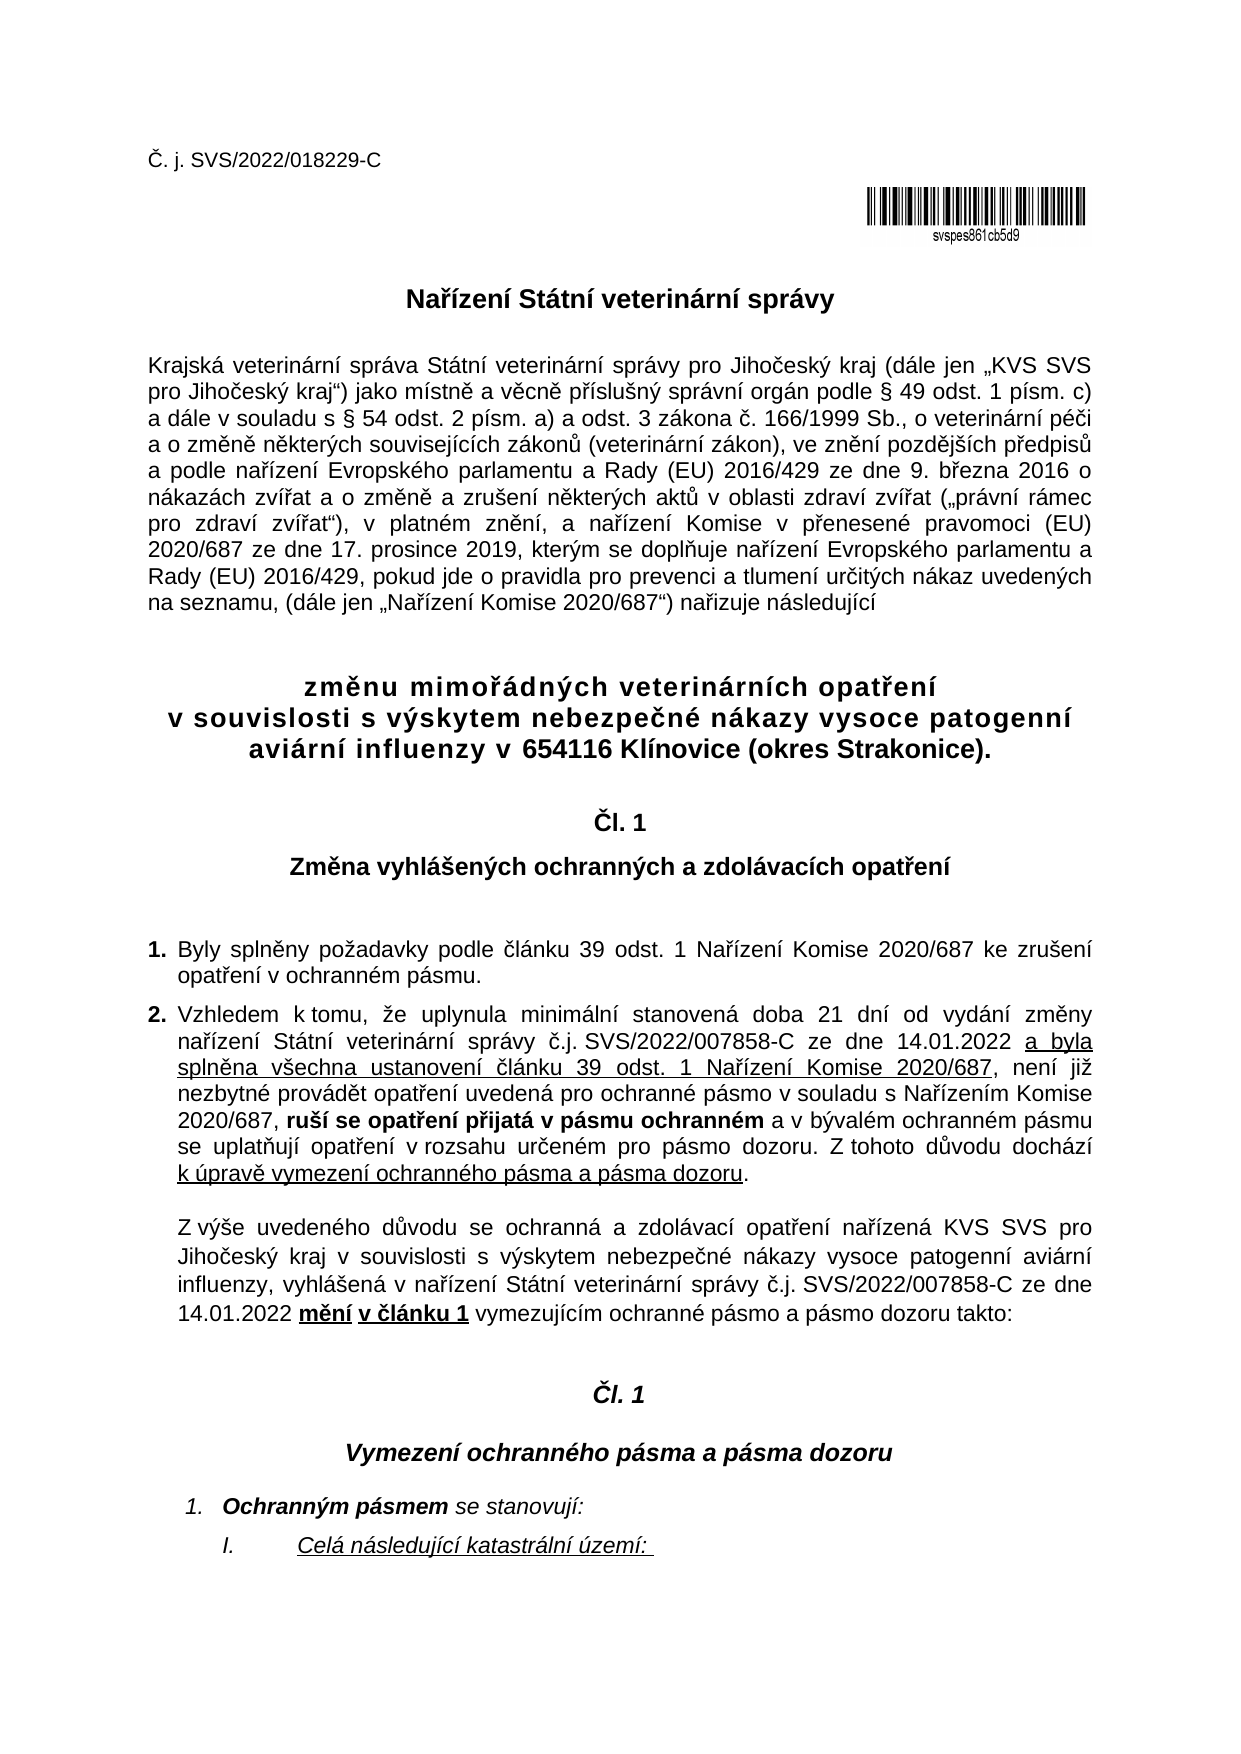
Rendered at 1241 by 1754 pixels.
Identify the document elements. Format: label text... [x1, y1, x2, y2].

list Celá následující katastrální území: [222, 1532, 1093, 1558]
list změnu mimořádných veterinárních opatření [148, 671, 1093, 702]
list Ochranným pásmem se stanovují: [185, 1493, 1093, 1519]
list Vzhledem k tomu, že uplynula minimální stanovená doba 21 dní od vydání změny nařízení Státní veterinární správy č.j. SVS/2022/007858-C ze dne 14.01.2022 a byla splněna všechna ustanovení článku 39 odst. 1 Nařízení Komise 2020/687, není již nezbytné provádět opatření uvedená pro ochranné pásmo v souladu s Nařízením Komise 2020/687, ruší se opatření přijatá v pásmu ochranném a v bývalém ochranném pásmu se uplatňují opatření v rozsahu určeném pro pásmo dozoru. Z tohoto důvodu dochází k úpravě vymezení ochranného pásma a pásma dozoru. [148, 1001, 1093, 1186]
text v souvislosti s výskytem nebezpečné nákazy vysoce patogenní aviární influenzy v 654116 Klínovice (okres Strakonice). [148, 702, 1093, 764]
text Vymezení ochranného pásma a pásma dozoru [148, 1438, 1093, 1467]
text Nařízení Státní veterinární správy [148, 283, 1093, 314]
list Krajská veterinární správa Státní veterinární správy pro Jihočeský kraj (dále jen „KVS SVS pro Jihočeský kraj“) jako místně a věcně příslušný správní orgán podle § 49 odst. 1 písm. c) a dále v souladu s § 54 odst. 2 písm. a) a odst. 3 zákona č. 166/1999 Sb., o veterinární péči a o změně některých souvisejících zákonů (veterinární zákon), ve znění pozdějších předpisů a podle nařízení Evropského parlamentu a Rady (EU) 2016/429 ze dne 9. března 2016 o nákazách zvířat a o změně a zrušení některých aktů v oblasti zdraví zvířat („právní rámec pro zdraví zvířat“), v platném znění, a nařízení Komise v přenesené pravomoci (EU) 2020/687 ze dne 17. prosince 2019, kterým se doplňuje nařízení Evropského parlamentu a Rady (EU) 2016/429, pokud jde o pravidla pro prevenci a tlumení určitých nákaz uvedených na seznamu, (dále jen „Nařízení Komise 2020/687“) nařizuje následující [148, 352, 1093, 615]
text Z výše uvedeného důvodu se ochranná a zdolávací opatření nařízená KVS SVS pro Jihočeský kraj v souvislosti s výskytem nebezpečné nákazy vysoce patogenní aviární influenzy, vyhlášená v nařízení Státní veterinární správy č.j. SVS/2022/007858-C ze dne 14.01.2022 mění v článku 1 vymezujícím ochranné pásmo a pásmo dozoru takto: [177, 1214, 1093, 1326]
list Byly splněny požadavky podle článku 39 odst. 1 Nařízení Komise 2020/687 ke zrušení opatření v ochranném pásmu. [148, 936, 1093, 989]
text Čl. 1 [148, 808, 1093, 837]
picture [860, 187, 1093, 247]
text Čl. 1 [148, 1380, 1093, 1409]
text Změna vyhlášených ochranných a zdolávacích opatření [148, 852, 1093, 880]
text Č. j. [148, 148, 1093, 172]
